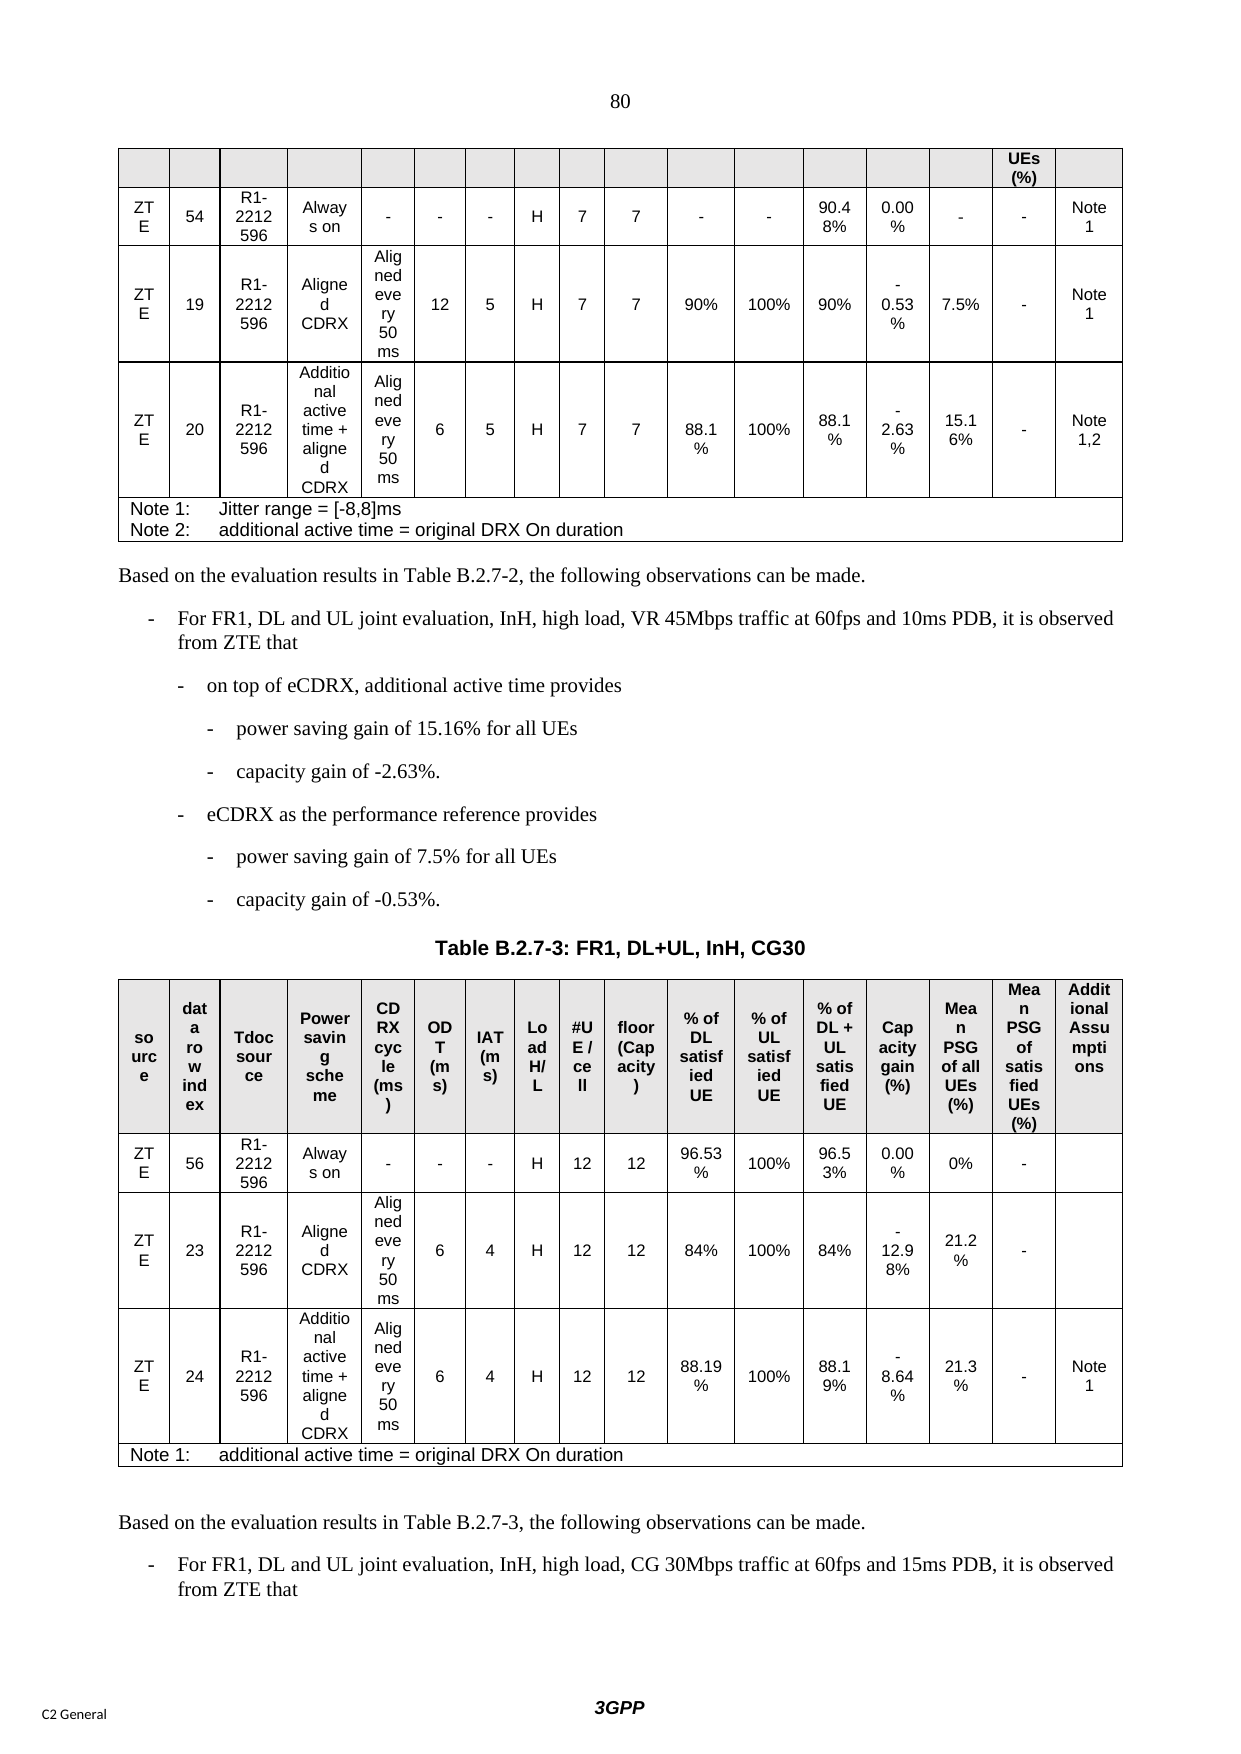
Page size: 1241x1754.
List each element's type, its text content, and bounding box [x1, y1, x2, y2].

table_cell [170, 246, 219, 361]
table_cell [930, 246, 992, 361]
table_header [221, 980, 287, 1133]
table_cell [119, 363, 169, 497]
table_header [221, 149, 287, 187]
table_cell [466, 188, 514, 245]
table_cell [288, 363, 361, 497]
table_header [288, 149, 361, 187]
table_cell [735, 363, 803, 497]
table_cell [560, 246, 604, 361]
text Based on the evaluation results in Table B.2.7-2, the following observations can be made. [118, 563, 1122, 587]
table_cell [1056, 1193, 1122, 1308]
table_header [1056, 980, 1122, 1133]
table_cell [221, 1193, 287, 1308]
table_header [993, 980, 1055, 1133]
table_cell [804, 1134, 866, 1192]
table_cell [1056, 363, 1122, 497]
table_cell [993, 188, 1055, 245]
text - on top of eCDRX, additional active time provides [177, 673, 1122, 697]
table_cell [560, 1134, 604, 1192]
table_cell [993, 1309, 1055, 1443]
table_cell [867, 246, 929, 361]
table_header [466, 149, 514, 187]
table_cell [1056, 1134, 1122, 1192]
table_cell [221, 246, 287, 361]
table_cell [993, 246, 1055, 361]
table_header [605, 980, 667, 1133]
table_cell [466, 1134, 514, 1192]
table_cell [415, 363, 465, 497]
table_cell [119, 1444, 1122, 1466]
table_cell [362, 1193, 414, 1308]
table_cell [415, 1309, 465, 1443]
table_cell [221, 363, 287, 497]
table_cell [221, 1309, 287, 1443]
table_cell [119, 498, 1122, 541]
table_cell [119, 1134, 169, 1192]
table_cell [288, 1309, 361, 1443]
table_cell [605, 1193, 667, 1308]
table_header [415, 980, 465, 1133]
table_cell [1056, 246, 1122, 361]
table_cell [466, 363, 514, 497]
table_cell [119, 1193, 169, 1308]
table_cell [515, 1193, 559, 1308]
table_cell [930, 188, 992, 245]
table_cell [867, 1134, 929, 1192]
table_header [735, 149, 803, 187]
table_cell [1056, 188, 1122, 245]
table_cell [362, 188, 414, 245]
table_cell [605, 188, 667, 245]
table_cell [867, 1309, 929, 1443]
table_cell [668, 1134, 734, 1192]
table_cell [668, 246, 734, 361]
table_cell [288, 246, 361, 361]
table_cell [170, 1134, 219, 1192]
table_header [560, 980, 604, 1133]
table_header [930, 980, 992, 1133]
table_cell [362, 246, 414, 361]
text - power saving gain of 7.5% for all UEs [207, 844, 1122, 868]
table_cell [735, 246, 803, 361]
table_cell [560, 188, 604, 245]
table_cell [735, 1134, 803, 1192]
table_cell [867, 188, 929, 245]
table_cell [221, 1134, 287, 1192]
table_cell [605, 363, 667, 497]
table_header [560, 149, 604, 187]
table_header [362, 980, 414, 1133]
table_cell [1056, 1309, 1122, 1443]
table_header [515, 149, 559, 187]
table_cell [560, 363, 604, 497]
text - eCDRX as the performance reference provides [177, 802, 1122, 826]
text - power saving gain of 15.16% for all UEs [207, 716, 1122, 740]
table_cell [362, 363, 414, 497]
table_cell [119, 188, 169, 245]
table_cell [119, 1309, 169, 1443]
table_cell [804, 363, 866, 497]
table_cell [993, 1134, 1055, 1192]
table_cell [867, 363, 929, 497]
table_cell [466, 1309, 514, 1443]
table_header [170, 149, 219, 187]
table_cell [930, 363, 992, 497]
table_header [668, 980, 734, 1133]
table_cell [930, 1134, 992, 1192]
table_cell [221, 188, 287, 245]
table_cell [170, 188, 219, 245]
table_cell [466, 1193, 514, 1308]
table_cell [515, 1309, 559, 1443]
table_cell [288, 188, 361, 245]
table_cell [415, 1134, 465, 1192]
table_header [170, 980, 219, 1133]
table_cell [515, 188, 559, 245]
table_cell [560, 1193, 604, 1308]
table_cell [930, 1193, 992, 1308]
text Table B.2.7-3: FR1, DL+UL, InH, CG30 [118, 936, 1122, 960]
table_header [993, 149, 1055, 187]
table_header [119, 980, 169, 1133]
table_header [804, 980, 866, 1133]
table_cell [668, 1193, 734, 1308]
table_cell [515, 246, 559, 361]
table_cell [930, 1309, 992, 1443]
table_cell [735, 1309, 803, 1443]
text - capacity gain of -2.63%. [207, 759, 1122, 783]
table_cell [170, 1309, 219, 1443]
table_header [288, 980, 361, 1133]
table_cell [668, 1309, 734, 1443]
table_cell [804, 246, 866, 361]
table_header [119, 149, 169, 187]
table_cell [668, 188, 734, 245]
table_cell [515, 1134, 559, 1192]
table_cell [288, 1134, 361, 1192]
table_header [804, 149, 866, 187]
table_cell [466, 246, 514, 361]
text - capacity gain of -0.53%. [207, 887, 1122, 911]
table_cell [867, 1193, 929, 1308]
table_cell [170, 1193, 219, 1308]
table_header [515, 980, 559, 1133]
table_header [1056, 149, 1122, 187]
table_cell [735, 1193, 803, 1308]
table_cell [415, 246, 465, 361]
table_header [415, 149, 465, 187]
text - For FR1, DL and UL joint evaluation, InH, high load, VR 45Mbps traffic at 60fps and 10ms PDB, it is observed from ZTE that [148, 606, 1122, 654]
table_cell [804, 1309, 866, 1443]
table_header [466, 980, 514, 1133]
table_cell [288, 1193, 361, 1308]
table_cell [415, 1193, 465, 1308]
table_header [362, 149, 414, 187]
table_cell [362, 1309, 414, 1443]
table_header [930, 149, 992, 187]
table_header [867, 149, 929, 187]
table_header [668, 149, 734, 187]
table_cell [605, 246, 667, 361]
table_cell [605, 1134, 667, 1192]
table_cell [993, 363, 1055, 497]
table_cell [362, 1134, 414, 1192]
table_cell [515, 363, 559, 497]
text - For FR1, DL and UL joint evaluation, InH, high load, CG 30Mbps traffic at 60fps and 15ms PDB, it is observed from ZTE that [148, 1552, 1122, 1601]
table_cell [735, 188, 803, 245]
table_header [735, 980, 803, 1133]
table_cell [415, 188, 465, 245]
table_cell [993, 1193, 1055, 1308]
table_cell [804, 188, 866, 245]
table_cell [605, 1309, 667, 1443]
text Based on the evaluation results in Table B.2.7-3, the following observations can be made. [118, 1509, 1122, 1534]
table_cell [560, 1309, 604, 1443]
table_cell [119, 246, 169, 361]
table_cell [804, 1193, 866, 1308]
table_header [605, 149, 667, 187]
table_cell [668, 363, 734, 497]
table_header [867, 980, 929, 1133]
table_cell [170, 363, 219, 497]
